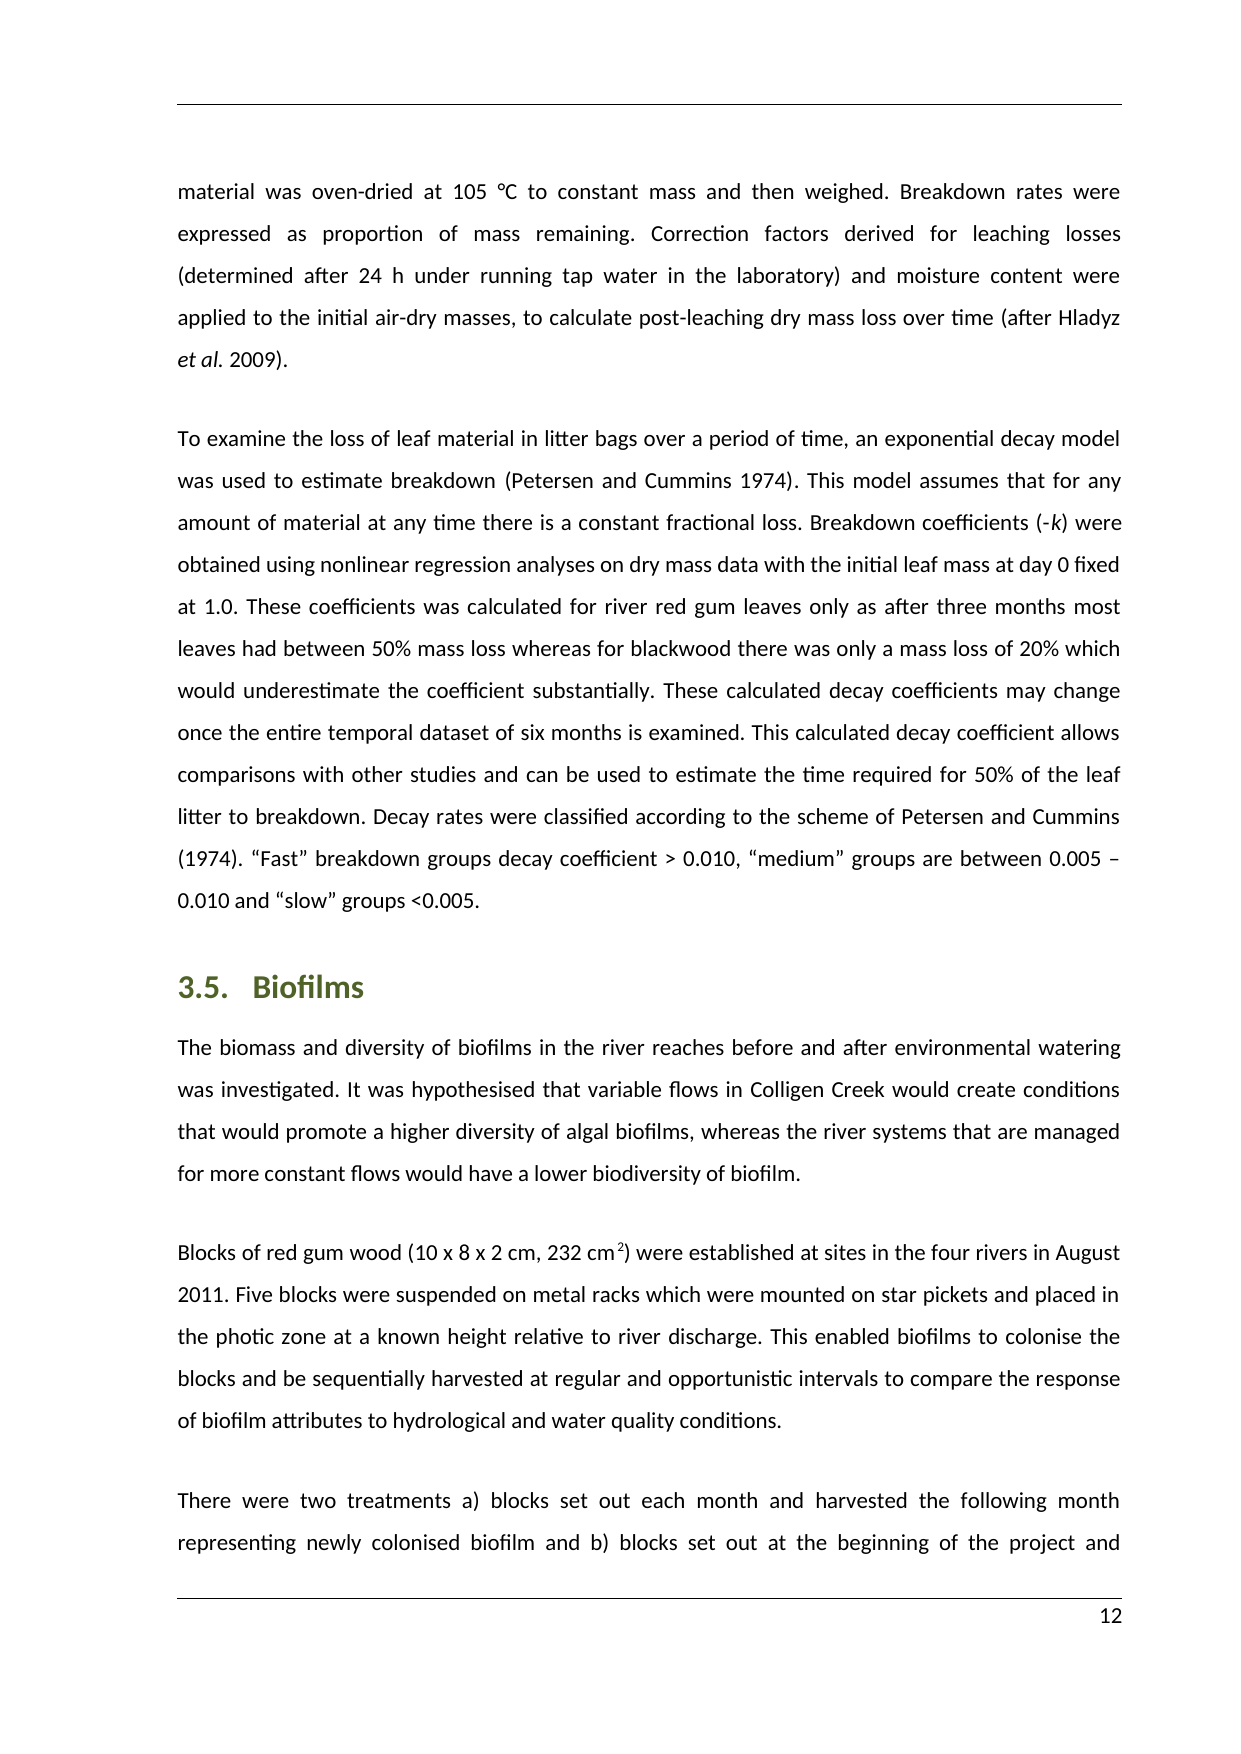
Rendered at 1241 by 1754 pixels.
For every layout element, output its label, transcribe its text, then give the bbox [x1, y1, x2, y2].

text Blocks of red gum wood (10 x 8 x 2 cm, 232 cm2) were established at sites in the four rivers in August 2011. Five blocks were suspended on metal racks which were mounted on star pickets and placed in the photic zone at a known height relative to river discharge. This enabled biofilms to colonise the blocks and be sequentially harvested at regular and opportunistic intervals to compare the response of biofilm attributes to hydrological and water quality conditions. [177, 1238, 1122, 1434]
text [177, 177, 1122, 373]
text To examine the loss of leaf material in litter bags over a period of time, an exponential decay model was used to estimate breakdown (Petersen and Cummins 1974). This model assumes that for any amount of material at any time there is a constant fractional loss. Breakdown coefficients (-k) were obtained using nonlinear regression analyses on dry mass data with the initial leaf mass at day 0 fixed at 1.0. These coefficients was calculated for river red gum leaves only as after three months most leaves had between 50% mass loss whereas for blackwood there was only a mass loss of 20% which would underestimate the coefficient substantially. These calculated decay coefficients may change once the entire temporal dataset of six months is examined. This calculated decay coefficient allows comparisons with other studies and can be used to estimate the time required for 50% of the leaf litter to breakdown. Decay rates were classified according to the scheme of Petersen and Cummins (1974). “Fast” breakdown groups decay coefficient > 0.010, “medium” groups are between 0.005 – 0.010 and “slow” groups <0.005. [177, 424, 1122, 914]
text The biomass and diversity of biofilms in the river reaches before and after environmental watering was investigated. It was hypothesised that variable flows in Colligen Creek would create conditions that would promote a higher diversity of algal biofilms, whereas the river systems that are managed for more constant flows would have a lower biodiversity of biofilm. [177, 1033, 1122, 1187]
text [177, 1486, 1122, 1556]
text Biofilms [177, 966, 1122, 1007]
